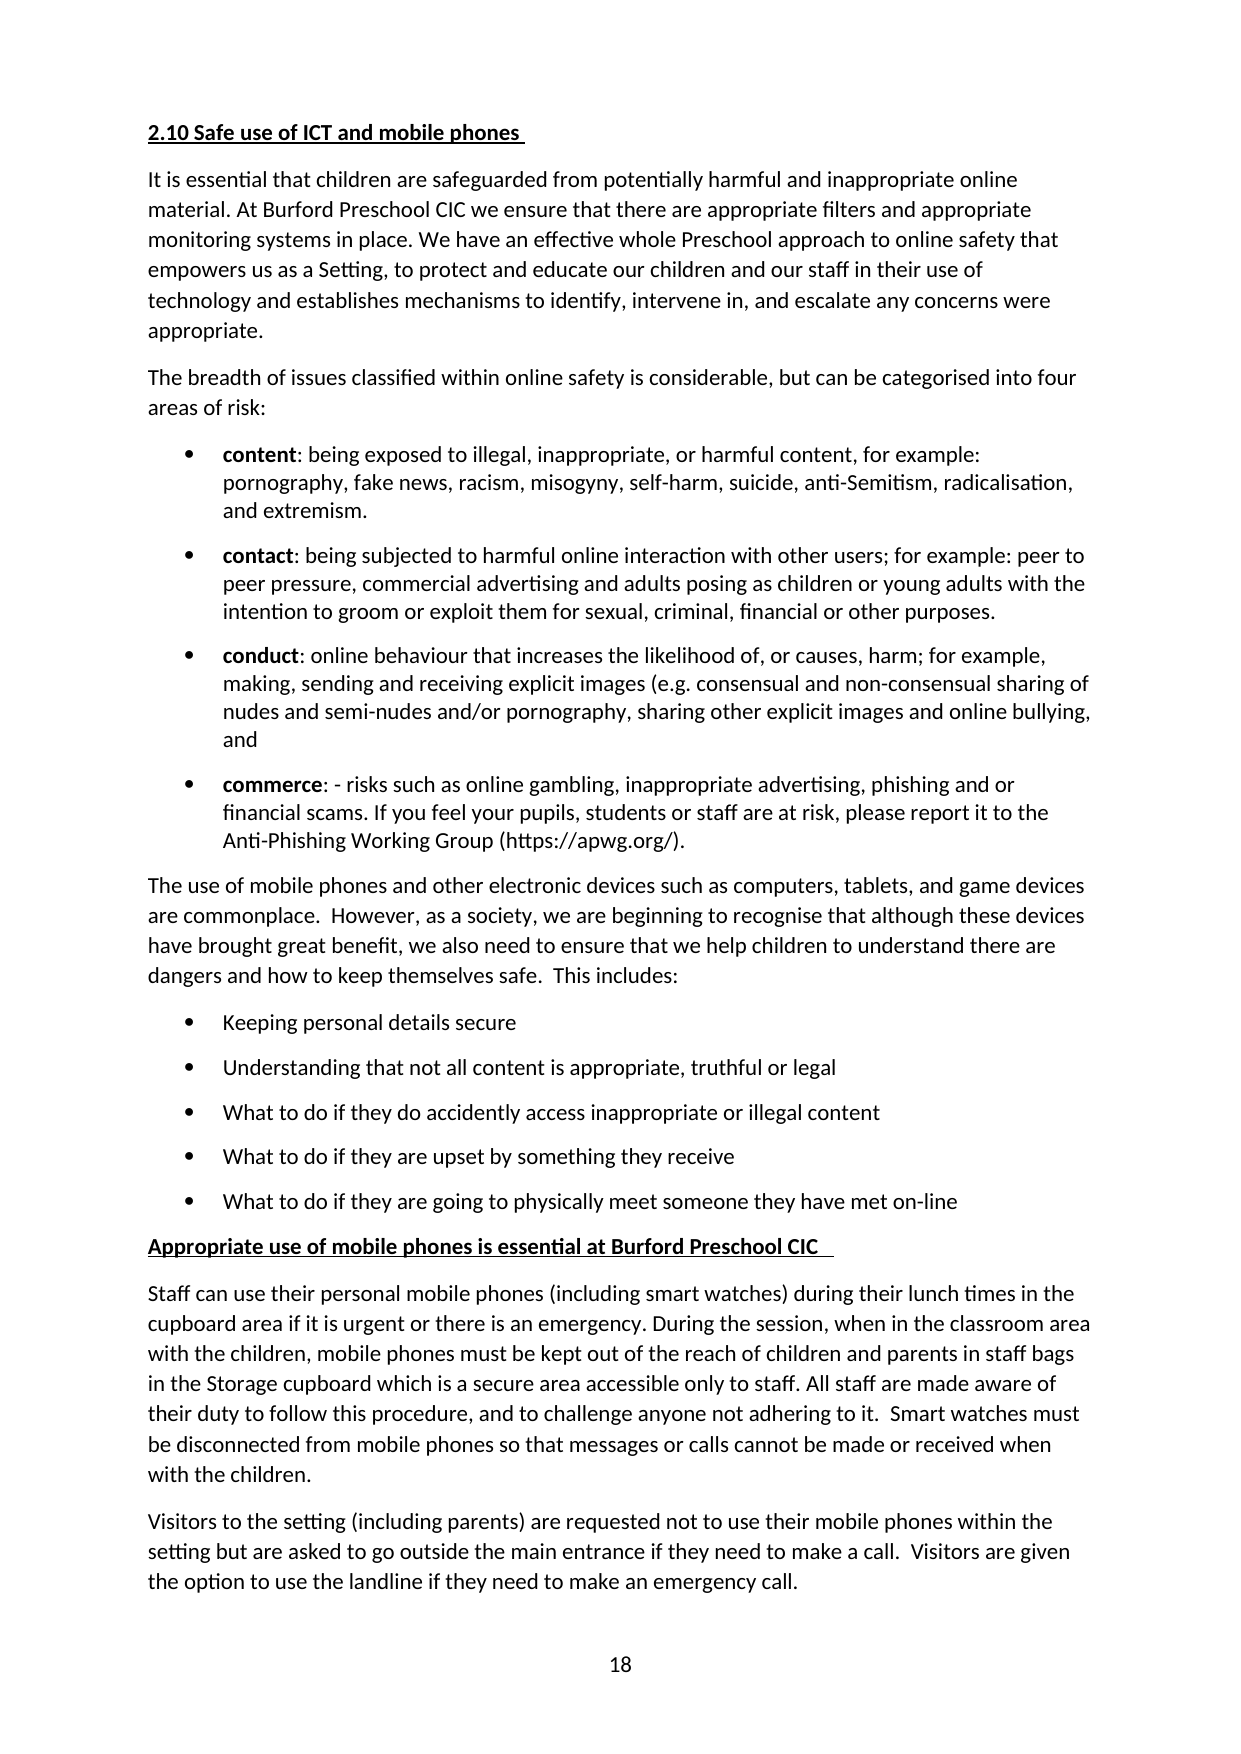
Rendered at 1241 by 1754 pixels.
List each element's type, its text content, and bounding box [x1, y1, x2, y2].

list contact: being subjected to harmful online interaction with other users; for example: peer to peer pressure, commercial advertising and adults posing as children or young adults with the intention to groom or exploit them for sexual, criminal, financial or other purposes. [185, 541, 1092, 625]
list content: being exposed to illegal, inappropriate, or harmful content, for example: pornography, fake news, racism, misogyny, self-harm, suicide, anti-Semitism, radicalisation, and extremism. [185, 440, 1092, 524]
text 2.10 Safe use of ICT and mobile phones [148, 118, 1092, 146]
text Staff can use their personal mobile phones (including smart watches) during their lunch times in the cupboard area if it is urgent or there is an emergency. During the session, when in the classroom area with the children, mobile phones must be kept out of the reach of children and parents in staff bags in the Storage cupboard which is a secure area accessible only to staff. All staff are made aware of their duty to follow this procedure, and to challenge anyone not adhering to it. Smart watches must be disconnected from mobile phones so that messages or calls cannot be made or received when with the children. [148, 1279, 1092, 1488]
text It is essential that children are safeguarded from potentially harmful and inappropriate online material. At Burford Preschool CIC we ensure that there are appropriate filters and appropriate monitoring systems in place. We have an effective whole Preschool approach to online safety that empowers us as a Setting, to protect and educate our children and our staff in their use of technology and establishes mechanisms to identify, intervene in, and escalate any concerns were appropriate. [148, 165, 1092, 344]
list What to do if they do accidently access inappropriate or illegal content [185, 1098, 1092, 1126]
text The breadth of issues classified within online safety is considerable, but can be categorised into four areas of risk: [148, 363, 1092, 421]
list Keeping personal details secure [185, 1008, 1092, 1036]
text Appropriate use of mobile phones is essential at Burford Preschool CIC [148, 1232, 1092, 1260]
text The use of mobile phones and other electronic devices such as computers, tablets, and game devices are commonplace. However, as a society, we are beginning to recognise that although these devices have brought great benefit, we also need to ensure that we help children to understand there are dangers and how to keep themselves safe. This includes: [148, 871, 1092, 989]
list commerce: - risks such as online gambling, inappropriate advertising, phishing and or financial scams. If you feel your pupils, students or staff are at risk, please report it to the Anti-Phishing Working Group (https://apwg.org/). [185, 770, 1092, 854]
list What to do if they are upset by something they receive [185, 1142, 1092, 1171]
text Visitors to the setting (including parents) are requested not to use their mobile phones within the setting but are asked to go outside the main entrance if they need to make a call. Visitors are given the option to use the landline if they need to make an emergency call. [148, 1507, 1092, 1595]
list What to do if they are going to physically meet someone they have met on-line [185, 1187, 1092, 1215]
list Understanding that not all content is appropriate, truthful or legal [185, 1053, 1092, 1081]
list conduct: online behaviour that increases the likelihood of, or causes, harm; for example, making, sending and receiving explicit images (e.g. consensual and non-consensual sharing of nudes and semi-nudes and/or pornography, sharing other explicit images and online bullying, and [185, 641, 1092, 753]
